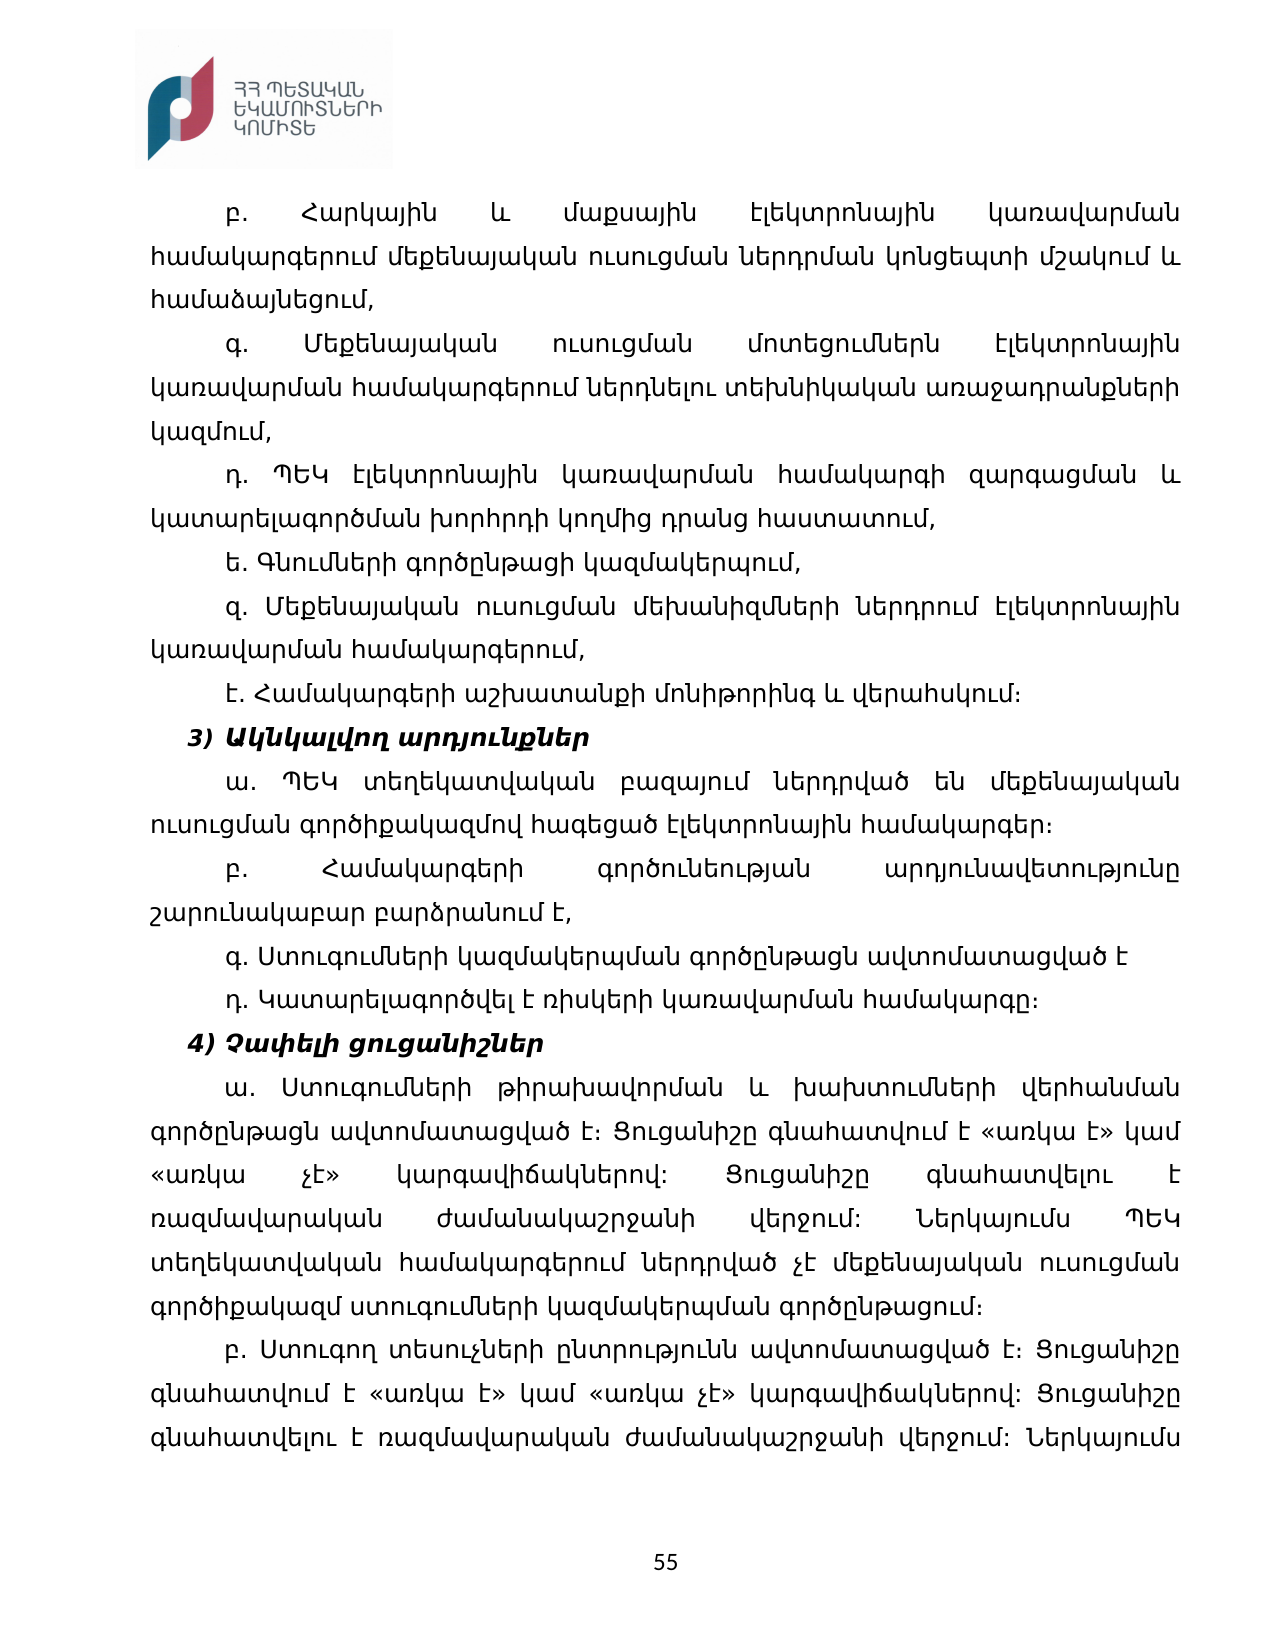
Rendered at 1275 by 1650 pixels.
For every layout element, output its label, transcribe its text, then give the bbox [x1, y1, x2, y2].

list դ. Կատարելագործվել է ռիսկերի կառավարման համակարգը։ [150, 986, 1181, 1015]
list Չափելի ցուցանիշներ [187, 1029, 1181, 1059]
list գ. Մեքենայական ուսուցման մոտեցումներն էլեկտրոնային կառավարման համակարգերում ներդնելու տեխնիկական առաջադրանքների կազմում, [150, 329, 1181, 446]
list դ. ՊԵԿ էլեկտրոնային կառավարման համակարգի զարգացման և կատարելագործման խորհրդի կողմից դրանց հաստատում, [150, 461, 1181, 534]
list բ. Հարկային և մաքսային էլեկտրոնային կառավարման համակարգերում մեքենայական ուսուցման ներդրման կոնցեպտի մշակում և համաձայնեցում, [150, 198, 1181, 315]
list ա. ՊԵԿ տեղեկատվական բազայում ներդրված են մեքենայական ուսուցման գործիքակազմով հագեցած էլեկտրոնային համակարգեր։ [150, 767, 1181, 840]
list գ. Ստուգումների կազմակերպման գործընթացն ավտոմատացված է [150, 942, 1181, 971]
list ե. Գնումների գործընթացի կազմակերպում, [150, 548, 1181, 577]
list բ. Համակարգերի գործունեության արդյունավետությունը շարունակաբար բարձրանում է, [150, 854, 1181, 927]
list է. Համակարգերի աշխատանքի մոնիթորինգ և վերահսկում։ [150, 679, 1181, 709]
list Ակնկալվող արդյունքներ [187, 723, 1181, 752]
list ա. Ստուգումների թիրախավորման և խախտումների վերհանման գործընթացն ավտոմատացված է։ Ցուցանիշը գնահատվում է «առկա է» կամ «առկա չէ» կարգավիճակներով: Ցուցանիշը գնահատվելու է ռազմավարական ժամանակաշրջանի վերջում: Ներկայումս ՊԵԿ տեղեկատվական համակարգերում ներդրված չէ մեքենայական ուսուցման գործիքակազմ ստուգումների կազմակերպման գործընթացում։ [150, 1073, 1181, 1321]
list զ. Մեքենայական ուսուցման մեխանիզմների ներդրում էլեկտրոնային կառավարման համակարգերում, [150, 592, 1181, 665]
picture [135, 29, 393, 169]
